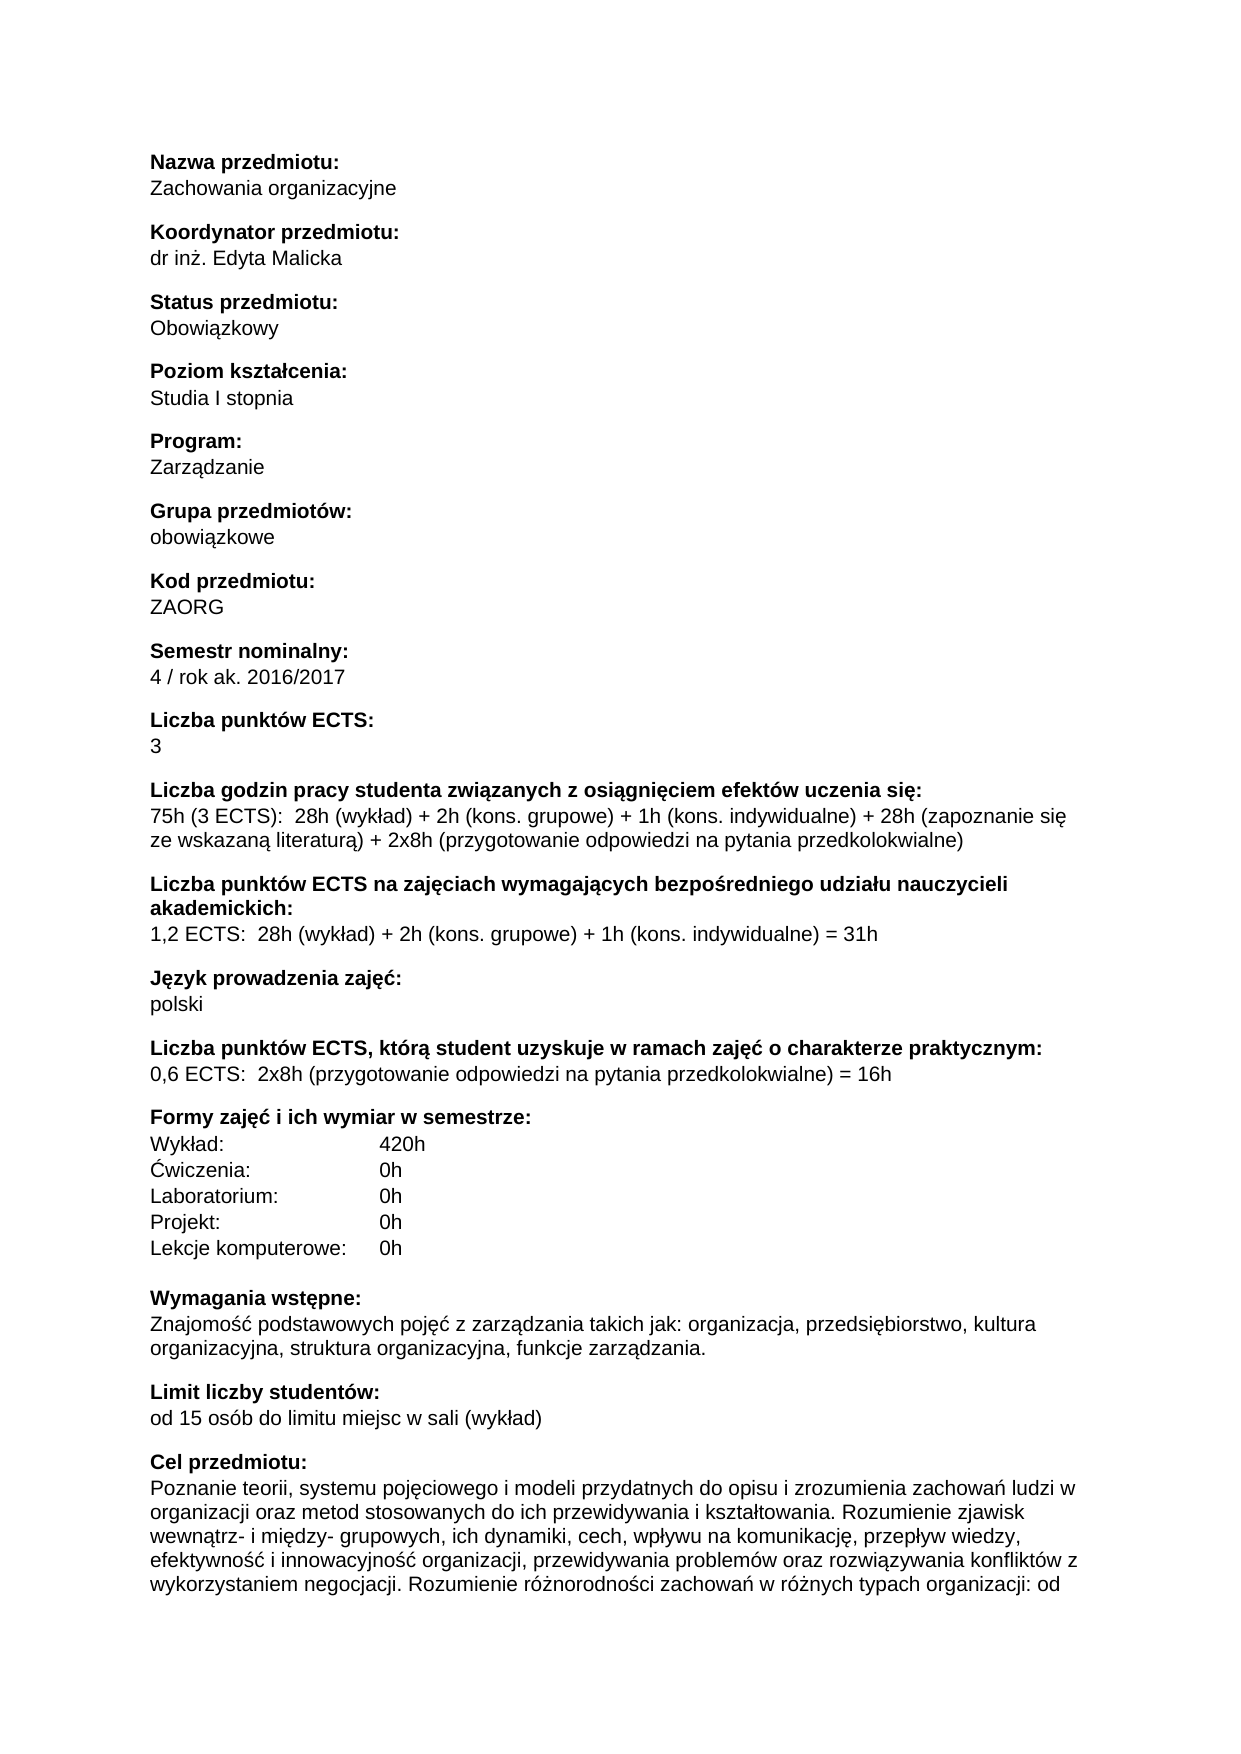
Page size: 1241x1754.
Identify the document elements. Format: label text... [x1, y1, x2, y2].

text 3 [150, 734, 1090, 758]
table_cell Projekt: [140, 1210, 367, 1234]
table_header Wykład: [140, 1132, 367, 1156]
text Nazwa przedmiotu: [150, 150, 1090, 174]
text Liczba godzin pracy studenta związanych z osiągnięciem efektów uczenia się: [150, 778, 1090, 802]
text Zachowania organizacyjne [150, 176, 1090, 200]
table_cell 0h [369, 1208, 597, 1234]
text Poziom kształcenia: [150, 359, 1090, 383]
table_cell Ćwiczenia: [140, 1158, 367, 1182]
text Liczba punktów ECTS na zajęciach wymagających bezpośredniego udziału nauczycieli akademickich: [150, 872, 1090, 920]
table_cell 0h [369, 1156, 597, 1182]
text Cel przedmiotu: [150, 1449, 1090, 1473]
text Limit liczby studentów: [150, 1380, 1090, 1404]
text 4 / rok ak. 2016/2017 [150, 664, 1090, 688]
text Zarządzanie [150, 455, 1090, 479]
text obowiązkowe [150, 525, 1090, 549]
table_header 420h [369, 1132, 597, 1156]
text ZAORG [150, 595, 1090, 619]
text Formy zajęć i ich wymiar w semestrze: [150, 1105, 1090, 1129]
text dr inż. Edyta Malicka [150, 246, 1090, 270]
text Studia I stopnia [150, 385, 1090, 409]
table_cell 0h [369, 1182, 597, 1208]
text 75h (3 ECTS): 28h (wykład) + 2h (kons. grupowe) + 1h (kons. indywidualne) + 28h (zapoznanie się ze wskazaną literaturą) + 2x8h (przygotowanie odpowiedzi na pytania przedkolokwialne) [150, 804, 1090, 852]
text Obowiązkowy [150, 316, 1090, 339]
text Liczba punktów ECTS, którą student uzyskuje w ramach zajęć o charakterze praktycznym: [150, 1035, 1090, 1059]
text Wymagania wstępne: [150, 1286, 1090, 1310]
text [150, 1476, 1090, 1595]
text Status przedmiotu: [150, 289, 1090, 313]
text 1,2 ECTS: 28h (wykład) + 2h (kons. grupowe) + 1h (kons. indywidualne) = 31h [150, 922, 1090, 946]
text Grupa przedmiotów: [150, 499, 1090, 523]
text Koordynator przedmiotu: [150, 220, 1090, 244]
text Semestr nominalny: [150, 638, 1090, 662]
text Język prowadzenia zajęć: [150, 966, 1090, 989]
text polski [150, 992, 1090, 1016]
text Program: [150, 429, 1090, 453]
text Znajomość podstawowych pojęć z zarządzania takich jak: organizacja, przedsiębiorstwo, kultura organizacyjna, struktura organizacyjna, funkcje zarządzania. [150, 1312, 1090, 1360]
table_cell Lekcje komputerowe: [140, 1236, 367, 1260]
text Liczba punktów ECTS: [150, 708, 1090, 732]
text 0,6 ECTS: 2x8h (przygotowanie odpowiedzi na pytania przedkolokwialne) = 16h [150, 1061, 1090, 1085]
table_cell Laboratorium: [140, 1184, 367, 1208]
table_cell 0h [369, 1234, 597, 1260]
text Kod przedmiotu: [150, 569, 1090, 593]
text od 15 osób do limitu miejsc w sali (wykład) [150, 1406, 1090, 1430]
